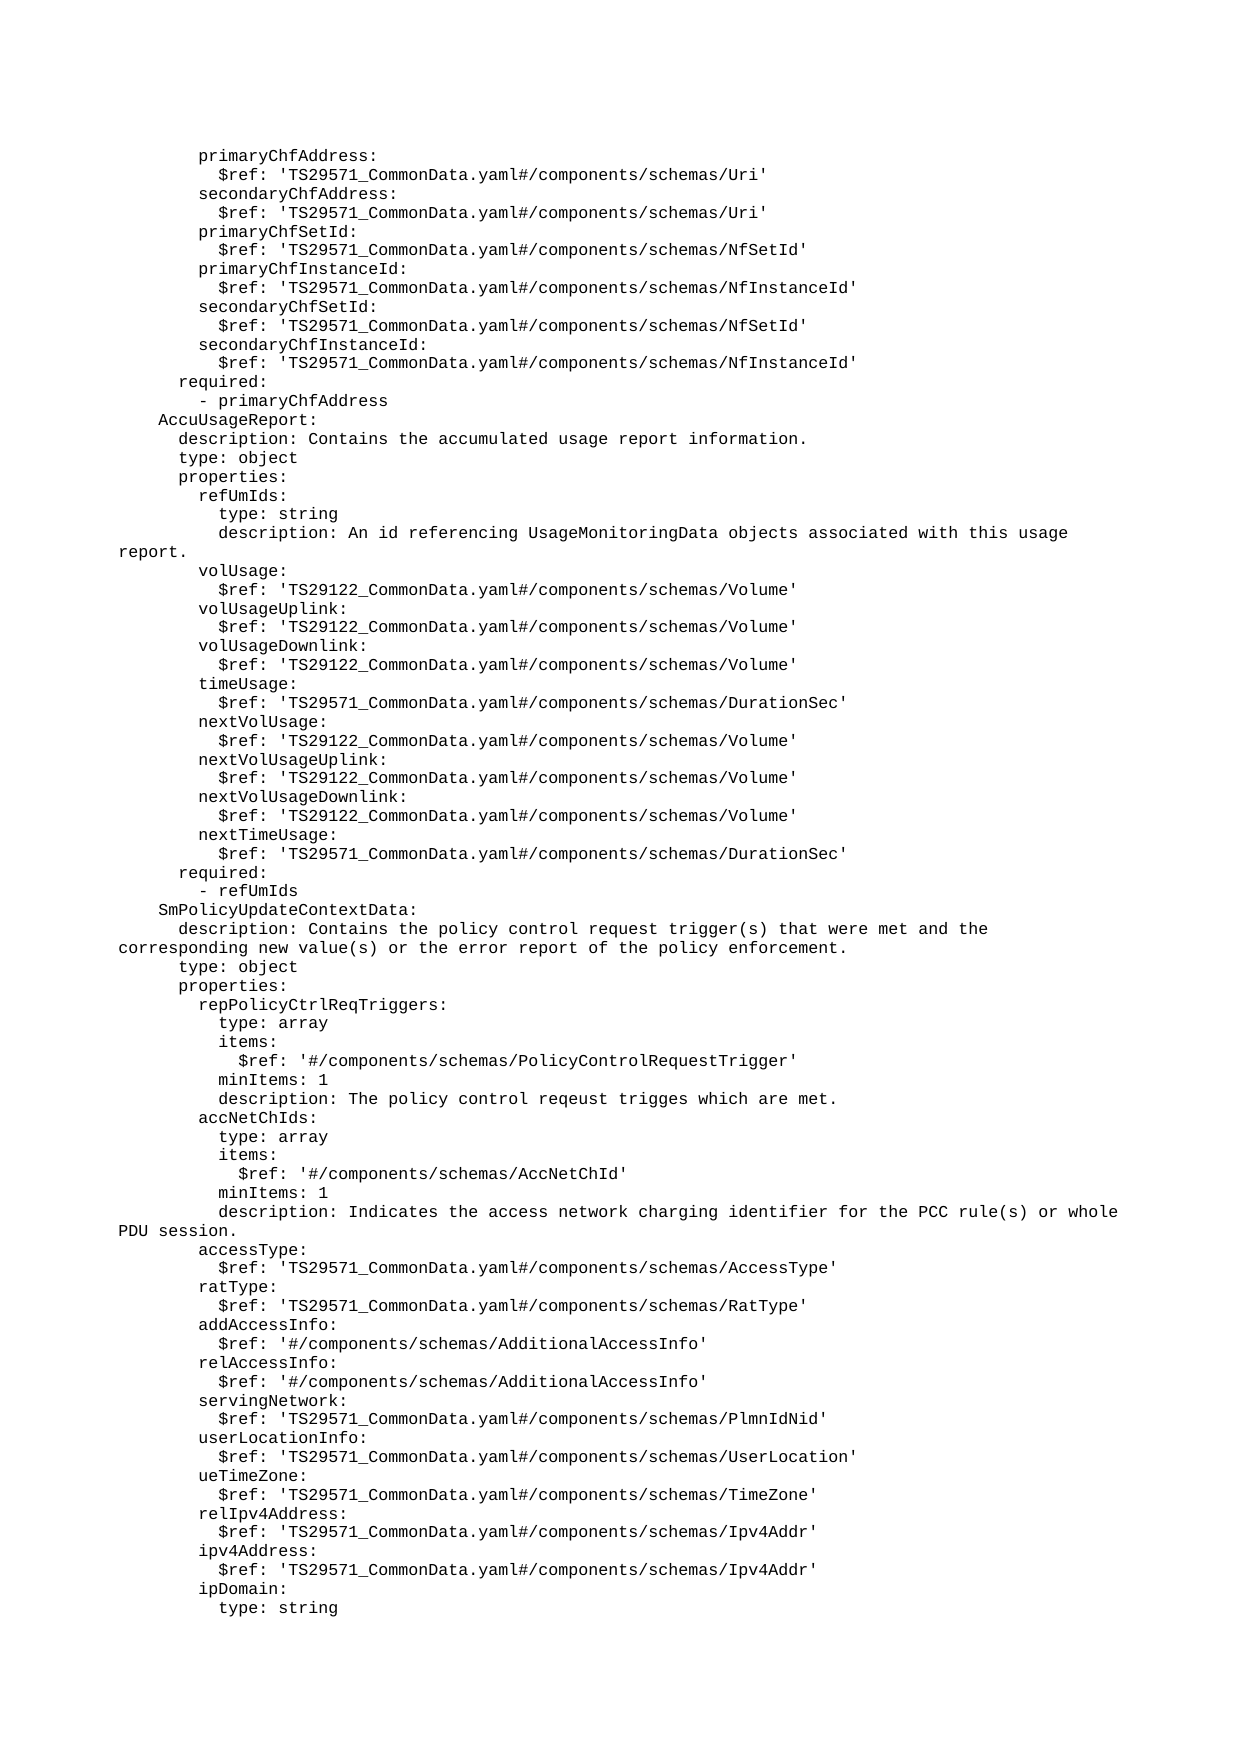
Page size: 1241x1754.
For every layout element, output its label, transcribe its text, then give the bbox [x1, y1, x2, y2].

text refUmIds: [118, 487, 1122, 506]
text $ref: 'TS29571_CommonData.yaml#/components/schemas/NfInstanceId' [118, 355, 1122, 374]
text minItems: 1 [118, 1185, 1122, 1203]
text type: string [118, 1599, 1122, 1618]
text $ref: 'TS29571_CommonData.yaml#/components/schemas/PlmnIdNid' [118, 1411, 1122, 1430]
text addAccessInfo: [118, 1317, 1122, 1336]
text type: object [118, 958, 1122, 977]
text - refUmIds [118, 883, 1122, 902]
text accessType: [118, 1241, 1122, 1260]
text $ref: 'TS29571_CommonData.yaml#/components/schemas/Ipv4Addr' [118, 1562, 1122, 1581]
text $ref: 'TS29571_CommonData.yaml#/components/schemas/Uri' [118, 167, 1122, 185]
text $ref: 'TS29571_CommonData.yaml#/components/schemas/Uri' [118, 204, 1122, 223]
text $ref: '#/components/schemas/PolicyControlRequestTrigger' [118, 1053, 1122, 1072]
text type: object [118, 449, 1122, 468]
text relAccessInfo: [118, 1354, 1122, 1373]
text $ref: 'TS29571_CommonData.yaml#/components/schemas/TimeZone' [118, 1486, 1122, 1505]
text ueTimeZone: [118, 1467, 1122, 1486]
text ipv4Address: [118, 1543, 1122, 1562]
text minItems: 1 [118, 1072, 1122, 1090]
text nextVolUsageDownlink: [118, 789, 1122, 808]
text $ref: 'TS29571_CommonData.yaml#/components/schemas/DurationSec' [118, 845, 1122, 864]
text accNetChIds: [118, 1109, 1122, 1128]
text $ref: 'TS29122_CommonData.yaml#/components/schemas/Volume' [118, 770, 1122, 789]
text items: [118, 1147, 1122, 1166]
text nextVolUsageUplink: [118, 751, 1122, 770]
text type: array [118, 1015, 1122, 1034]
text nextVolUsage: [118, 713, 1122, 732]
text required: [118, 374, 1122, 393]
text ipDomain: [118, 1581, 1122, 1599]
text primaryChfSetId: [118, 223, 1122, 242]
text $ref: 'TS29571_CommonData.yaml#/components/schemas/NfSetId' [118, 317, 1122, 336]
text SmPolicyUpdateContextData: [118, 902, 1122, 921]
text secondaryChfSetId: [118, 298, 1122, 317]
text nextTimeUsage: [118, 826, 1122, 845]
text properties: [118, 977, 1122, 996]
text type: array [118, 1128, 1122, 1147]
text $ref: 'TS29571_CommonData.yaml#/components/schemas/Ipv4Addr' [118, 1524, 1122, 1543]
text required: [118, 864, 1122, 883]
text volUsageUplink: [118, 600, 1122, 619]
text $ref: 'TS29122_CommonData.yaml#/components/schemas/Volume' [118, 619, 1122, 638]
text $ref: 'TS29571_CommonData.yaml#/components/schemas/UserLocation' [118, 1449, 1122, 1467]
text userLocationInfo: [118, 1430, 1122, 1449]
text repPolicyCtrlReqTriggers: [118, 996, 1122, 1015]
text description: Contains the accumulated usage report information. [118, 431, 1122, 449]
text description: Indicates the access network charging identifier for the PCC rule(s) or whole PDU session. [118, 1203, 1122, 1241]
text description: Contains the policy control request trigger(s) that were met and the corresponding new value(s) or the error report of the policy enforcement. [118, 921, 1122, 958]
text $ref: 'TS29571_CommonData.yaml#/components/schemas/NfSetId' [118, 242, 1122, 261]
text description: An id referencing UsageMonitoringData objects associated with this usage report. [118, 525, 1122, 562]
text $ref: 'TS29571_CommonData.yaml#/components/schemas/NfInstanceId' [118, 280, 1122, 298]
text $ref: '#/components/schemas/AccNetChId' [118, 1166, 1122, 1185]
text timeUsage: [118, 676, 1122, 694]
text properties: [118, 468, 1122, 487]
text primaryChfInstanceId: [118, 261, 1122, 280]
text $ref: 'TS29571_CommonData.yaml#/components/schemas/RatType' [118, 1298, 1122, 1317]
text description: The policy control reqeust trigges which are met. [118, 1090, 1122, 1109]
text servingNetwork: [118, 1392, 1122, 1411]
text $ref: '#/components/schemas/AdditionalAccessInfo' [118, 1373, 1122, 1392]
text $ref: 'TS29122_CommonData.yaml#/components/schemas/Volume' [118, 808, 1122, 826]
text volUsageDownlink: [118, 638, 1122, 657]
text relIpv4Address: [118, 1505, 1122, 1524]
text $ref: '#/components/schemas/AdditionalAccessInfo' [118, 1336, 1122, 1354]
text type: string [118, 506, 1122, 525]
text items: [118, 1034, 1122, 1053]
text $ref: 'TS29571_CommonData.yaml#/components/schemas/AccessType' [118, 1260, 1122, 1279]
text - primaryChfAddress [118, 393, 1122, 412]
text $ref: 'TS29122_CommonData.yaml#/components/schemas/Volume' [118, 657, 1122, 676]
text ratType: [118, 1279, 1122, 1298]
text primaryChfAddress: [118, 148, 1122, 167]
text $ref: 'TS29122_CommonData.yaml#/components/schemas/Volume' [118, 732, 1122, 751]
text secondaryChfInstanceId: [118, 336, 1122, 355]
text volUsage: [118, 562, 1122, 581]
text secondaryChfAddress: [118, 185, 1122, 204]
text AccuUsageReport: [118, 412, 1122, 431]
text $ref: 'TS29122_CommonData.yaml#/components/schemas/Volume' [118, 581, 1122, 600]
text $ref: 'TS29571_CommonData.yaml#/components/schemas/DurationSec' [118, 694, 1122, 713]
